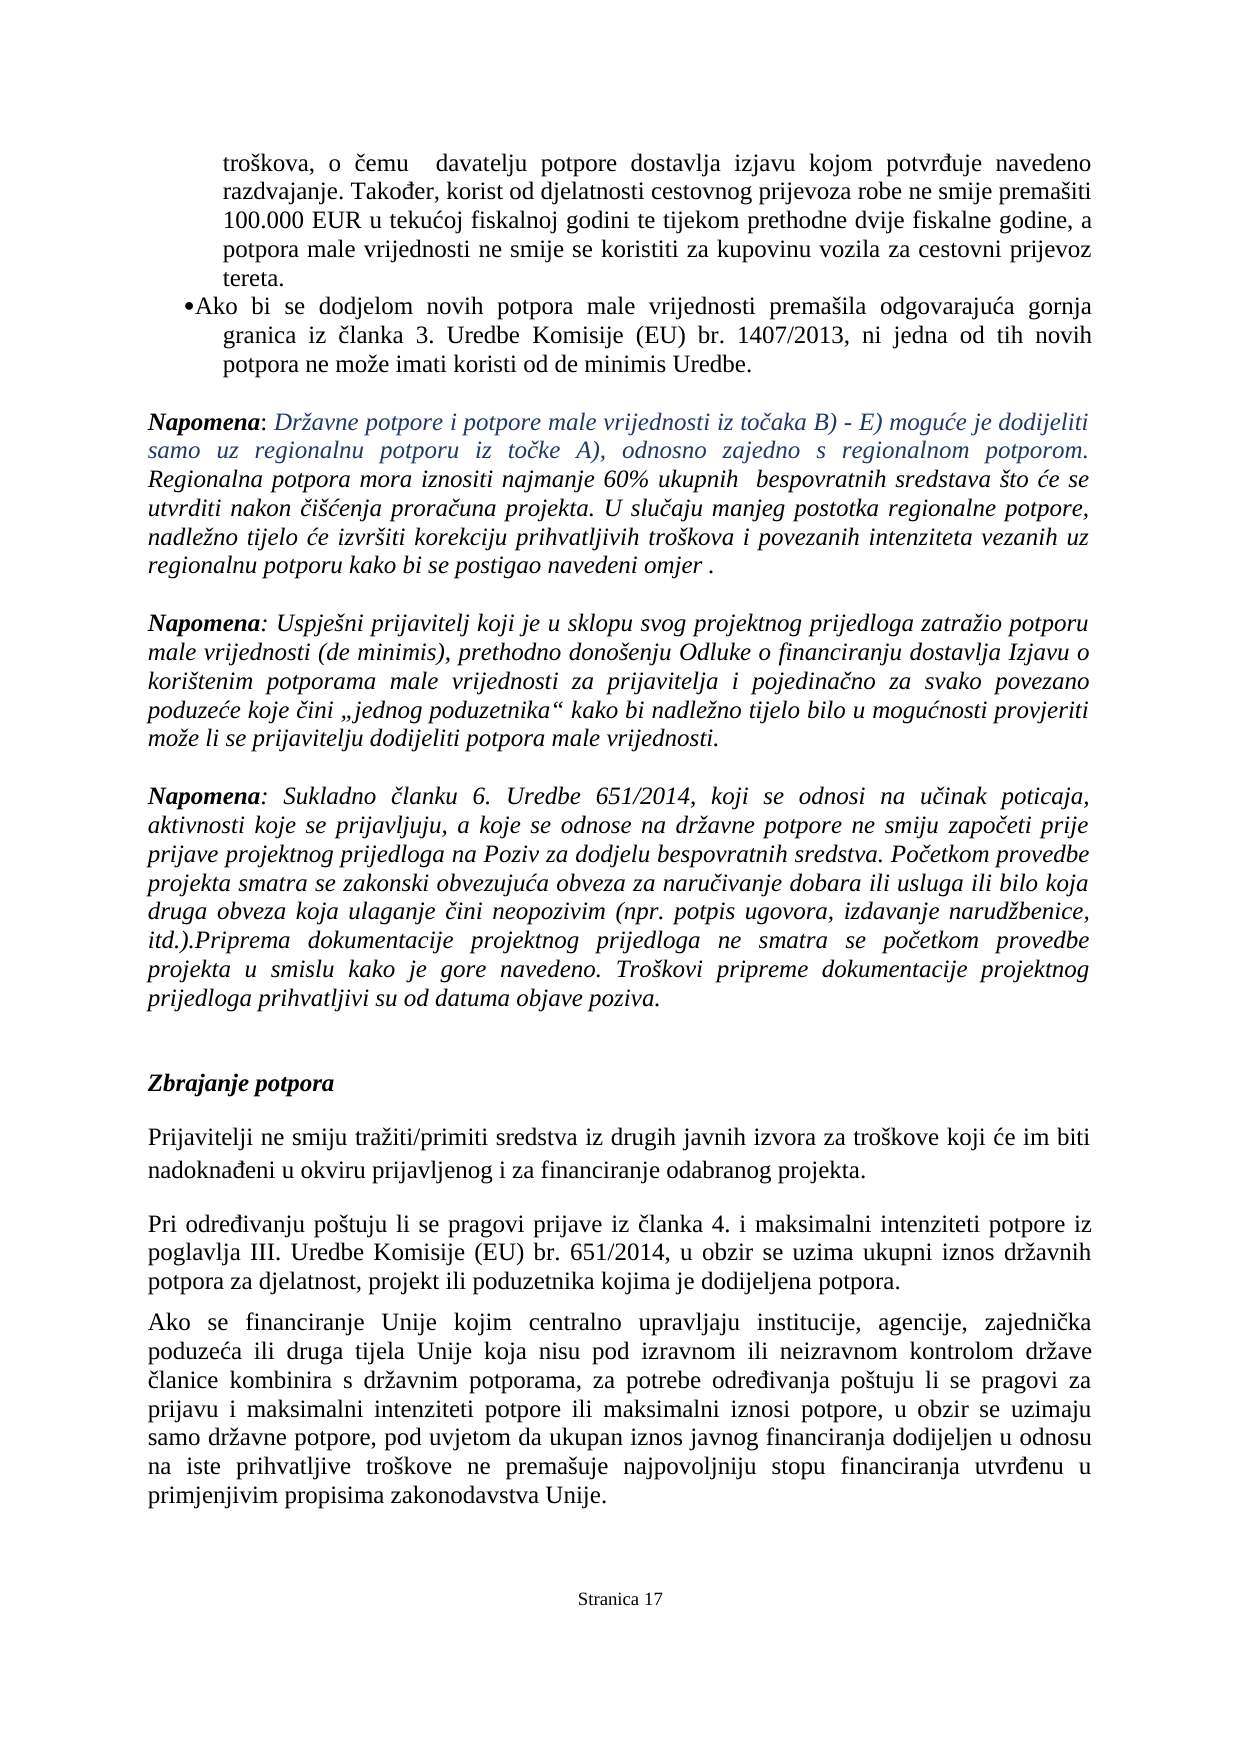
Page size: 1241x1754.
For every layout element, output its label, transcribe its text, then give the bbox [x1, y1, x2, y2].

text Pri određivanju poštuju li se pragovi prijave iz članka 4. i maksimalni intenziteti potpore iz poglavlja III. Uredbe Komisije (EU) br. 651/2014, u obzir se uzima ukupni iznos državnih potpora za djelatnost, projekt ili poduzetnika kojima je dodijeljena potpora. [148, 1209, 1093, 1295]
text Zbrajanje potpora [148, 1068, 1093, 1097]
text Napomena: Državne potpore i potpore male vrijednosti iz točaka B) - E) moguće je dodijeliti samo uz regionalnu potporu iz točke A), odnosno zajedno s regionalnom potporom. Regionalna potpora mora iznositi najmanje 60% ukupnih bespovratnih sredstava što će se utvrditi nakon čišćenja proračuna projekta. U slučaju manjeg postotka regionalne potpore, nadležno tijelo će izvršiti korekciju prihvatljivih troškova i povezanih intenziteta vezanih uz regionalnu potporu kako bi se postigao navedeni omjer . [148, 407, 1093, 579]
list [185, 148, 1093, 291]
text Napomena: Sukladno članku 6. Uredbe 651/2014, koji se odnosi na učinak poticaja, aktivnosti koje se prijavljuju, a koje se odnose na državne potpore ne smiju započeti prije prijave projektnog prijedloga na Poziv za dodjelu bespovratnih sredstva. Početkom provedbe projekta smatra se zakonski obvezujuća obveza za naručivanje dobara ili usluga ili bilo koja druga obveza koja ulaganje čini neopozivim (npr. potpis ugovora, izdavanje narudžbenice, itd.).Priprema dokumentacije projektnog prijedloga ne smatra se početkom provedbe projekta u smislu kako je gore navedeno. Troškovi pripreme dokumentacije projektnog prijedloga prihvatljivi su od datuma objave poziva. [148, 781, 1093, 1011]
text Prijavitelji ne smiju tražiti/primiti sredstva iz drugih javnih izvora za troškove koji će im biti nadoknađeni u okviru prijavljenog i za financiranje odabranog projekta. [148, 1122, 1093, 1183]
text Napomena: Uspješni prijavitelj koji je u sklopu svog projektnog prijedloga zatražio potporu male vrijednosti (de minimis), prethodno donošenju Odluke o financiranju dostavlja Izjavu o korištenim potporama male vrijednosti za prijavitelja i pojedinačno za svako povezano poduzeće koje čini „jednog poduzetnika“ kako bi nadležno tijelo bilo u mogućnosti provjeriti može li se prijavitelju dodijeliti potpora male vrijednosti. [148, 608, 1093, 752]
list Ako bi se dodjelom novih potpora male vrijednosti premašila odgovarajuća gornja granica iz članka 3. Uredbe Komisije (EU) br. 1407/2013, ni jedna od tih novih potpora ne može imati koristi od de minimis Uredbe. [185, 291, 1093, 378]
text Ako se financiranje Unije kojim centralno upravljaju institucije, agencije, zajednička poduzeća ili druga tijela Unije koja nisu pod izravnom ili neizravnom kontrolom države članice kombinira s državnim potporama, za potrebe određivanja poštuju li se pragovi za prijavu i maksimalni intenziteti potpore ili maksimalni iznosi potpore, u obzir se uzimaju samo državne potpore, pod uvjetom da ukupan iznos javnog financiranja dodijeljen u odnosu na iste prihvatljive troškove ne premašuje najpovoljniju stopu financiranja utvrđenu u primjenjivim propisima zakonodavstva Unije. [148, 1307, 1093, 1509]
